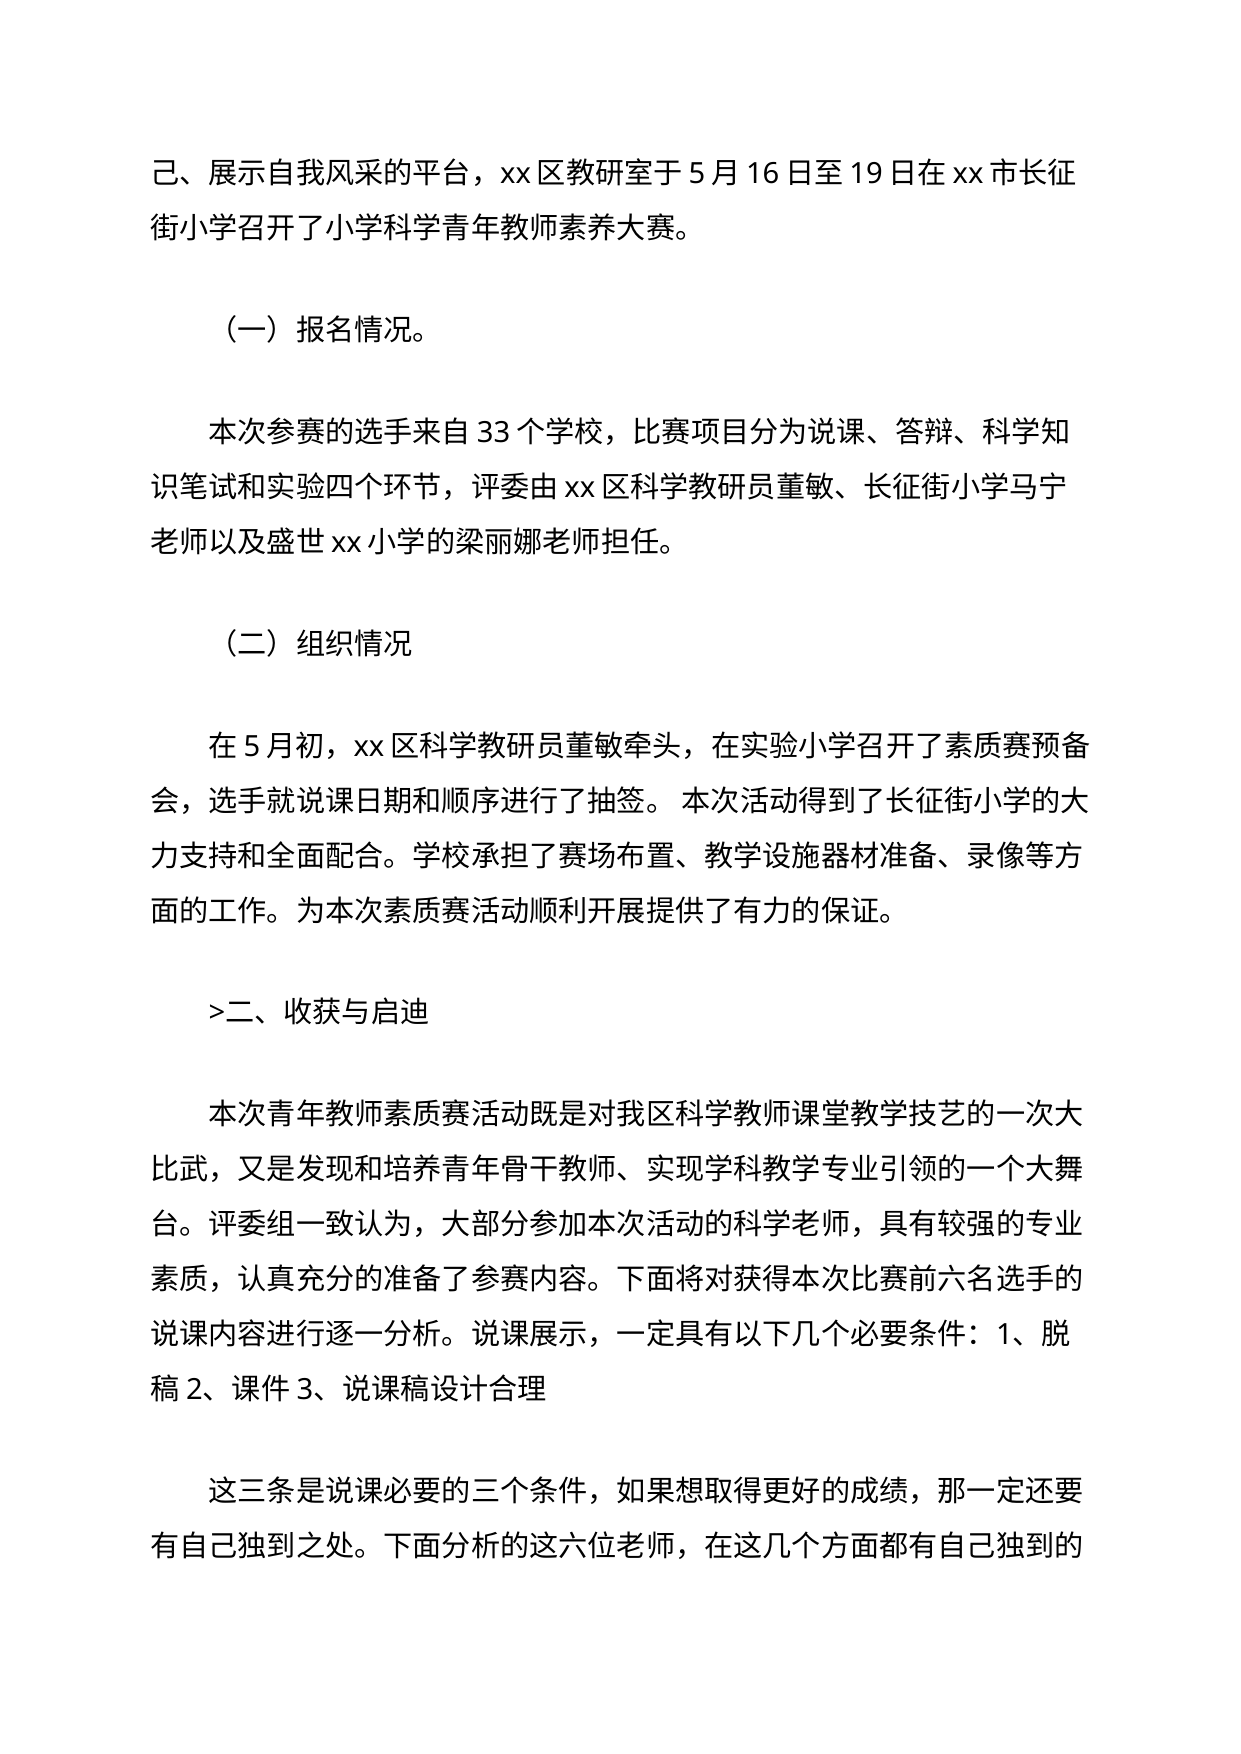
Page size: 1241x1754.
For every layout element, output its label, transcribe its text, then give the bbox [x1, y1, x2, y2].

text 本次参赛的选手来自33个学校，比赛项目分为说课、答辩、科学知识笔试和实验四个环节，评委由xx区科学教研员董敏、长征街小学马宁老师以及盛世xx小学的梁丽娜老师担任。 [150, 408, 1090, 561]
text 在5月初，xx区科学教研员董敏牵头，在实验小学召开了素质赛预备会，选手就说课日期和顺序进行了抽签。 本次活动得到了长征街小学的大力支持和全面配合。学校承担了赛场布置、教学设施器材准备、录像等方面的工作。为本次素质赛活动顺利开展提供了有力的保证。 [150, 722, 1090, 929]
text （一）报名情况。 [150, 307, 1090, 349]
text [150, 150, 1090, 247]
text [150, 1467, 1090, 1564]
text 本次青年教师素质赛活动既是对我区科学教师课堂教学技艺的一次大比武，又是发现和培养青年骨干教师、实现学科教学专业引领的一个大舞台。评委组一致认为，大部分参加本次活动的科学老师，具有较强的专业素质，认真充分的准备了参赛内容。下面将对获得本次比赛前六名选手的说课内容进行逐一分析。说课展示，一定具有以下几个必要条件：1、脱稿 2、课件 3、说课稿设计合理 [150, 1091, 1090, 1408]
text >二、收获与启迪 [150, 989, 1090, 1031]
text （二）组织情况 [150, 621, 1090, 663]
